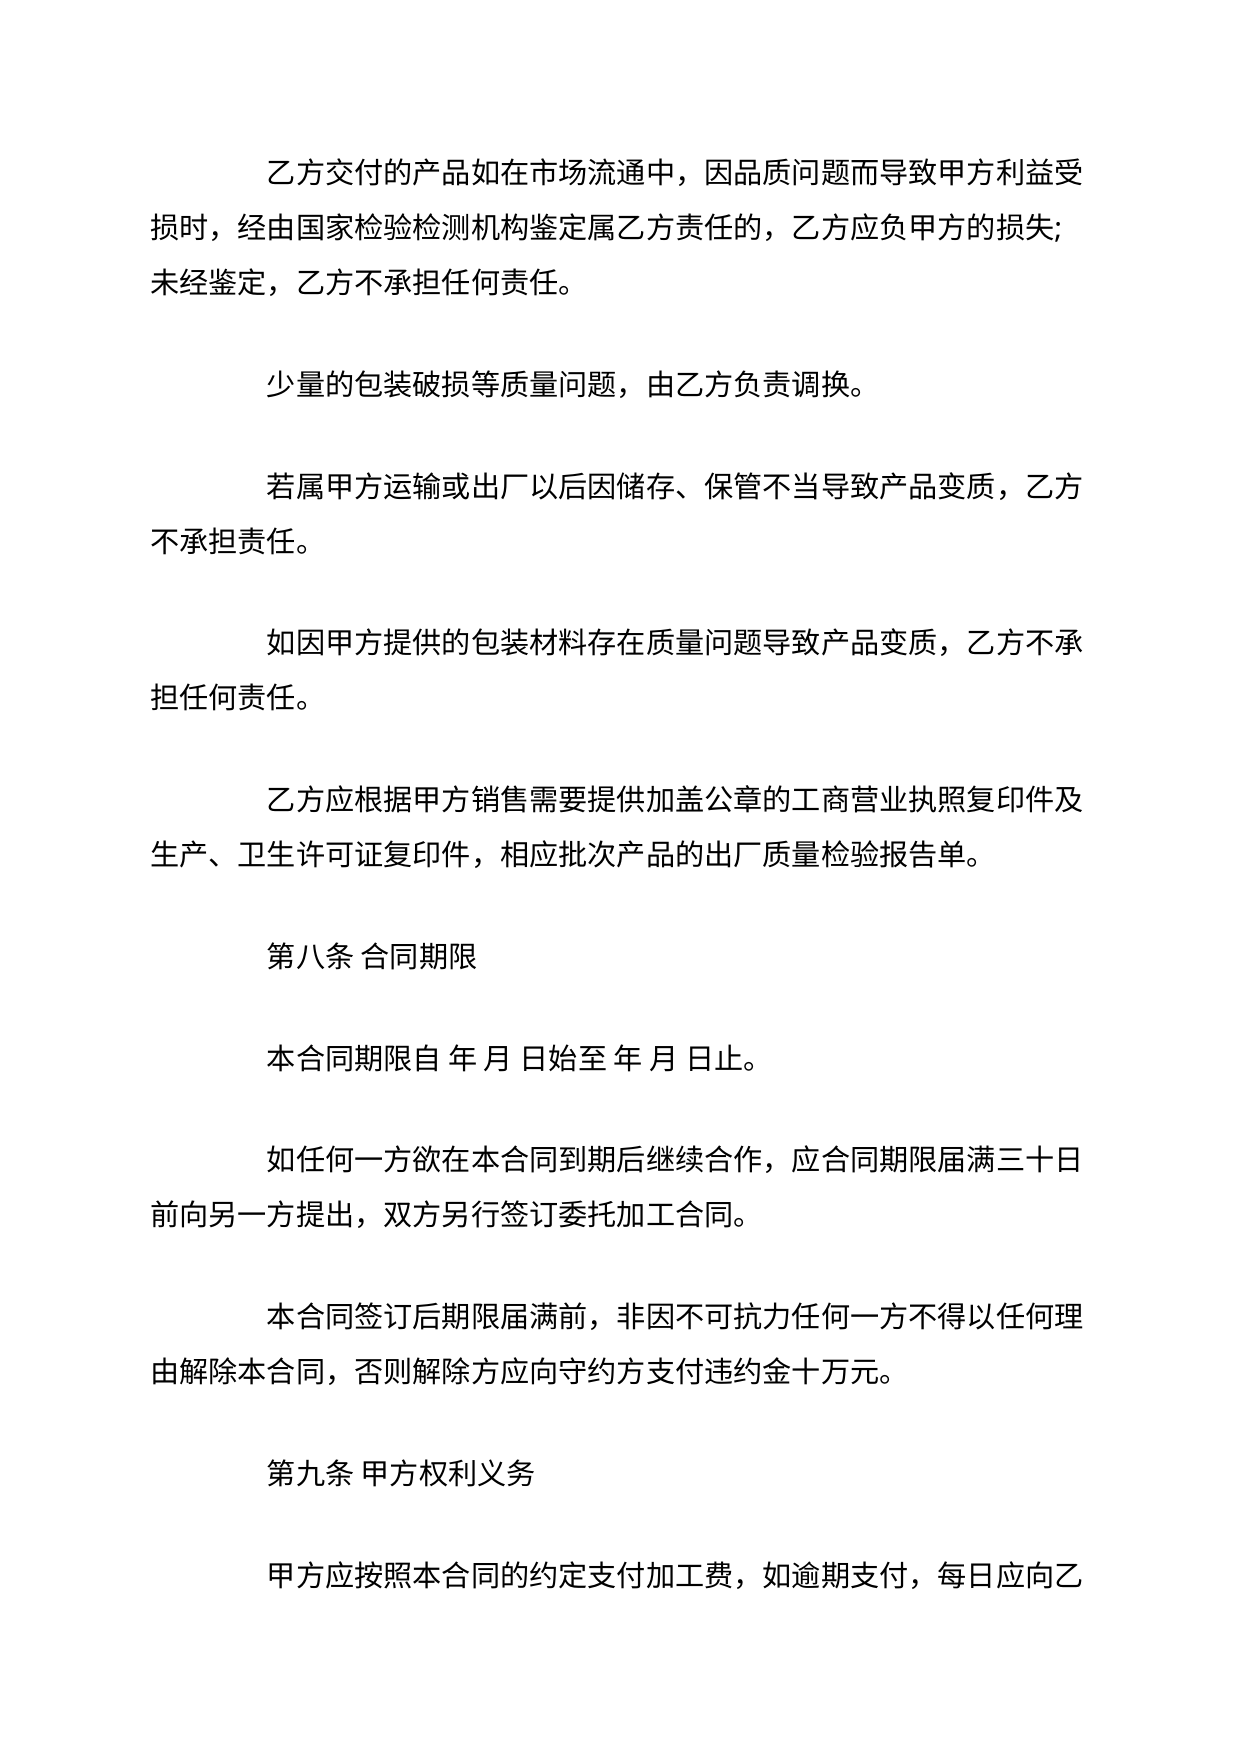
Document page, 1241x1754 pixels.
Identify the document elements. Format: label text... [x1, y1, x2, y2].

text 若属甲方运输或出厂以后因储存、保管不当导致产品变质，乙方不承担责任。 [150, 463, 1090, 561]
text 第八条 合同期限 [150, 933, 1090, 976]
text 本合同签订后期限届满前，非因不可抗力任何一方不得以任何理由解除本合同，否则解除方应向守约方支付违约金十万元。 [150, 1294, 1090, 1391]
text 少量的包装破损等质量问题，由乙方负责调换。 [150, 362, 1090, 404]
text 乙方交付的产品如在市场流通中，因品质问题而导致甲方利益受损时，经由国家检验检测机构鉴定属乙方责任的，乙方应负甲方的损失;未经鉴定，乙方不承担任何责任。 [150, 150, 1090, 302]
text 乙方应根据甲方销售需要提供加盖公章的工商营业执照复印件及生产、卫生许可证复印件，相应批次产品的出厂质量检验报告单。 [150, 777, 1090, 874]
text 如任何一方欲在本合同到期后继续合作，应合同期限届满三十日前向另一方提出，双方另行签订委托加工合同。 [150, 1137, 1090, 1234]
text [150, 1552, 1090, 1594]
text 如因甲方提供的包装材料存在质量问题导致产品变质，乙方不承担任何责任。 [150, 620, 1090, 717]
text 第九条 甲方权利义务 [150, 1450, 1090, 1493]
text 本合同期限自 年 月 日始至 年 月 日止。 [150, 1035, 1090, 1077]
